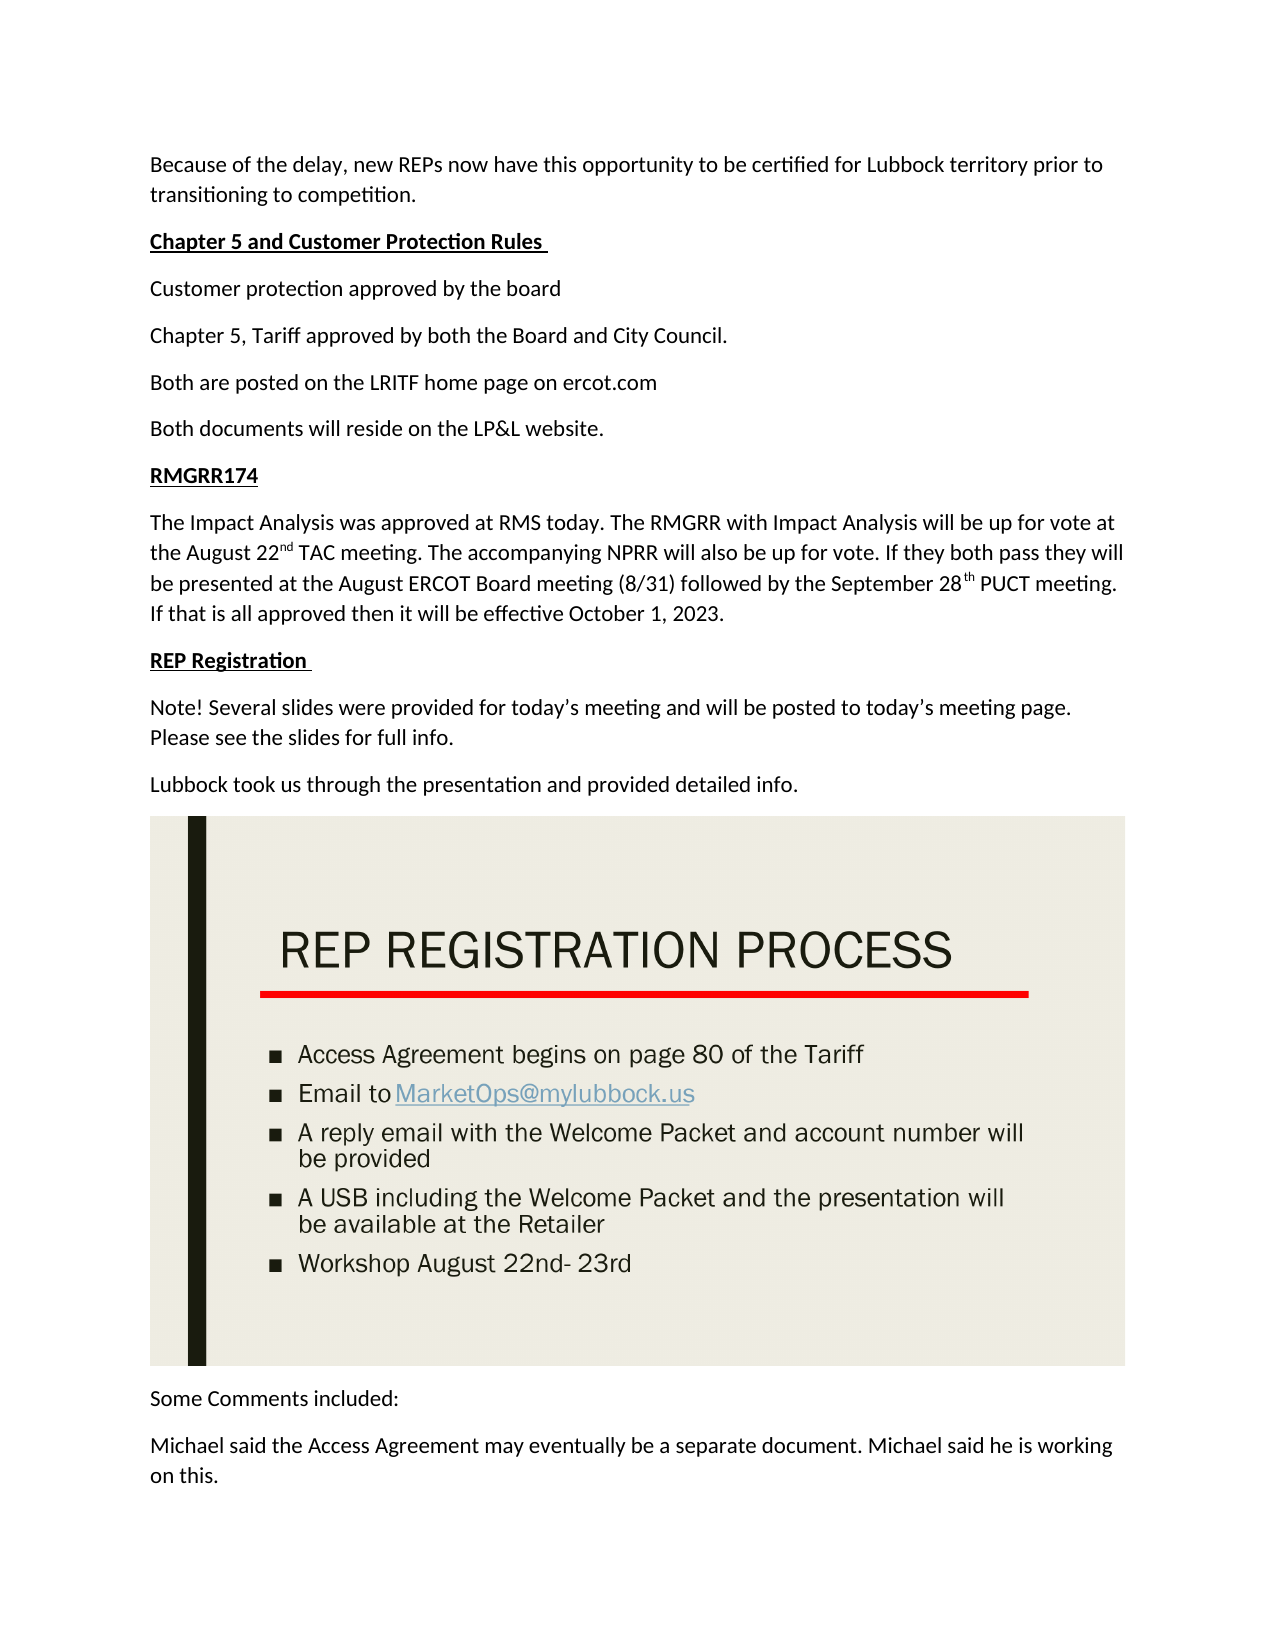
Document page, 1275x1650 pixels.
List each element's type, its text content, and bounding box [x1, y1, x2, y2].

text The Impact Analysis was approved at RMS today. The RMGRR with Impact Analysis will be up for vote at the August 22nd TAC meeting. The accompanying NPRR will also be up for vote. If they both pass they will be presented at the August ERCOT Board meeting (8/31) followed by the September 28th PUCT meeting. If that is all approved then it will be effective October 1, 2023. [150, 508, 1125, 627]
text RMGRR174 [150, 461, 1125, 489]
text Chapter 5, Tariff approved by both the Board and City Council. [150, 321, 1125, 349]
text Note! Several slides were provided for today’s meeting and will be posted to today’s meeting page. Please see the slides for full info. [150, 693, 1125, 751]
picture [150, 816, 1125, 1366]
text Chapter 5 and Customer Protection Rules [150, 227, 1125, 255]
text Lubbock took us through the presentation and provided detailed info. [150, 770, 1125, 798]
text Both documents will reside on the LP&L website. [150, 414, 1125, 443]
text REP Registration [150, 646, 1125, 674]
text Customer protection approved by the board [150, 274, 1125, 302]
text Both are posted on the LRITF home page on ercot.com [150, 368, 1125, 396]
text Some Comments included: [150, 1384, 1125, 1412]
text Because of the delay, new REPs now have this opportunity to be certified for Lubbock territory prior to transitioning to competition. [150, 150, 1125, 208]
text Michael said the Access Agreement may eventually be a separate document. Michael said he is working on this. [150, 1431, 1125, 1489]
